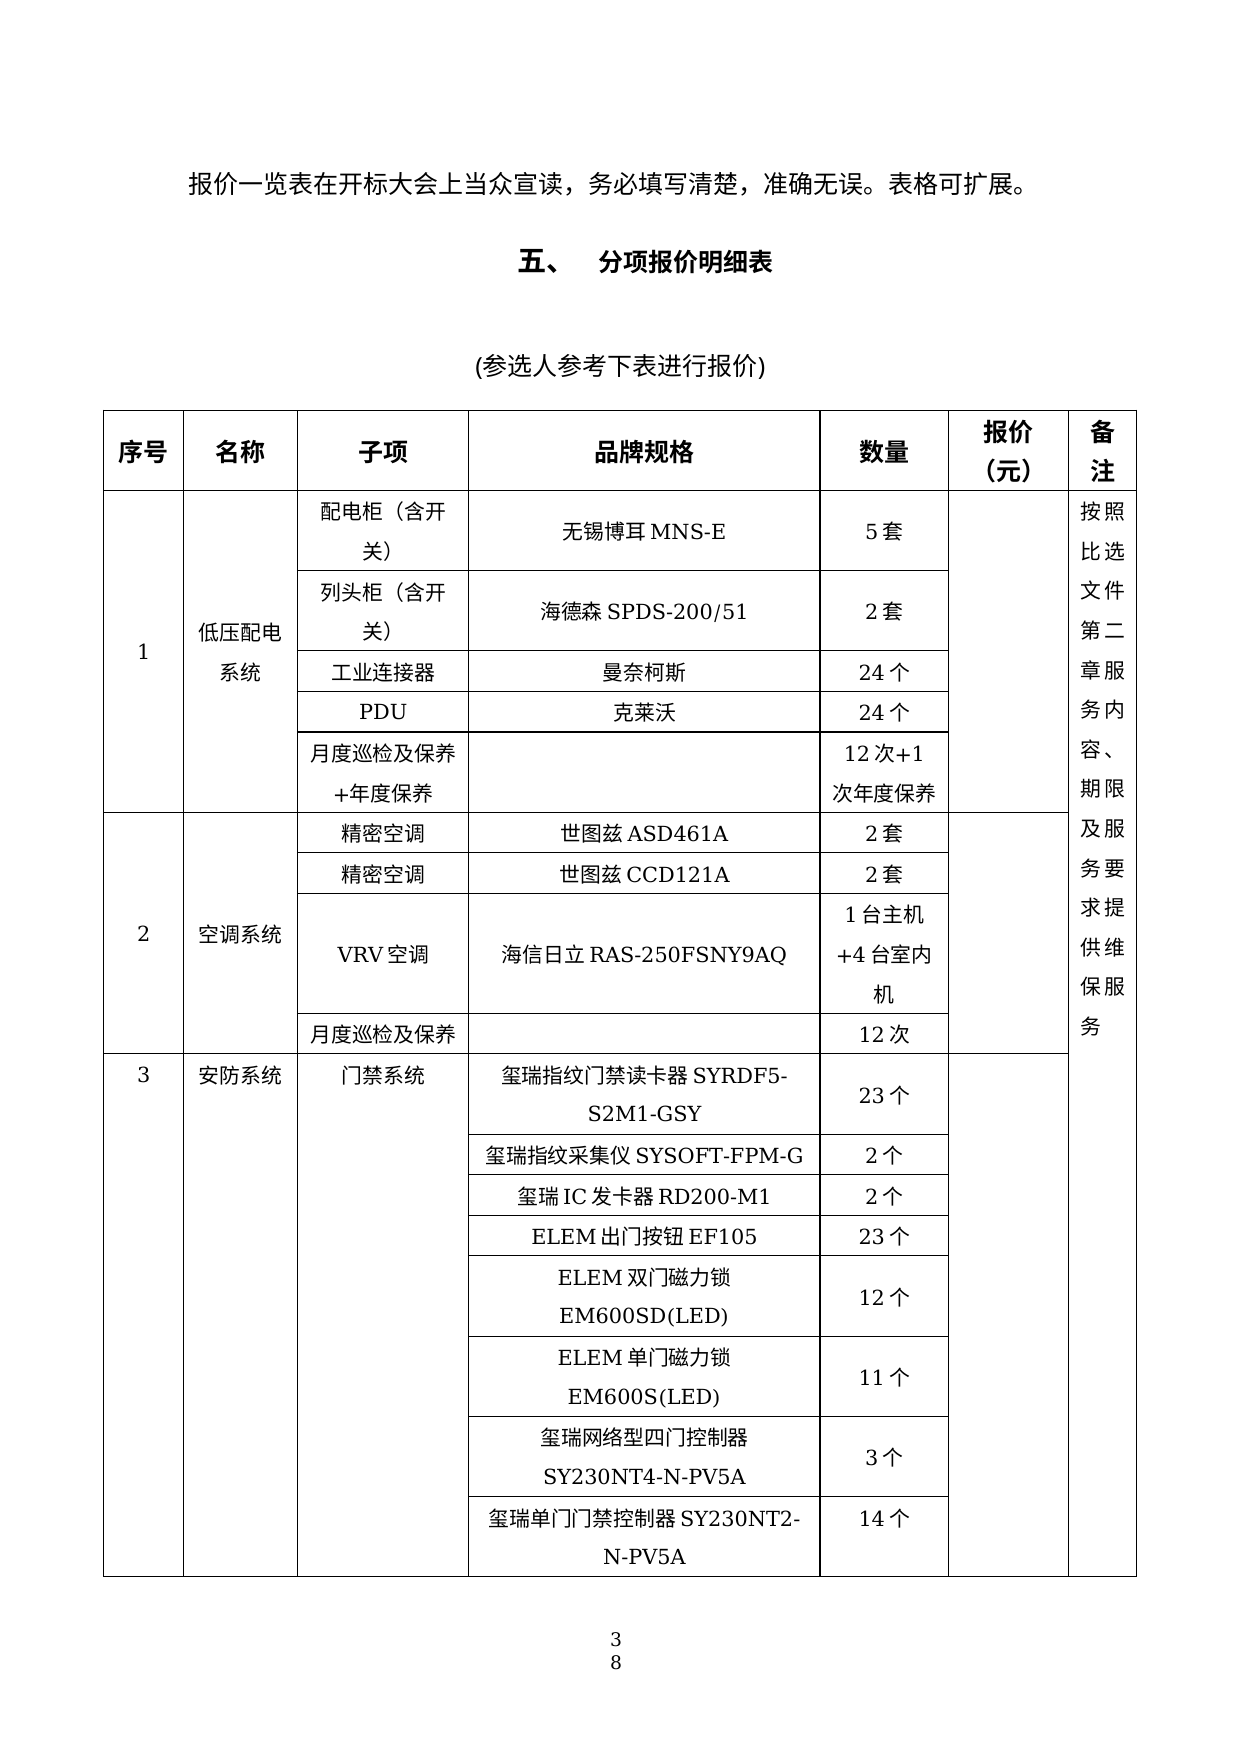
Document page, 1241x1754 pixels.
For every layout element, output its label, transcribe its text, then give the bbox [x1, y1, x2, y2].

table_header 品牌规格 [469, 411, 819, 490]
table_cell 列头柜（含开关） [298, 571, 468, 650]
table_cell 精密空调 [298, 853, 468, 893]
table_cell 精密空调 [298, 813, 468, 852]
table_header 名称 [184, 411, 297, 490]
table_cell 14个 [821, 1497, 948, 1576]
table_cell 无锡博耳MNS-E [469, 491, 819, 570]
table_cell 空调系统 [184, 813, 297, 1053]
table_cell 12个 [821, 1256, 948, 1336]
table_cell [949, 813, 1068, 1053]
table_cell 2套 [821, 853, 948, 893]
table_header 报价（元） [949, 411, 1068, 490]
table_cell 12次+1次年度保养 [821, 733, 948, 812]
table_cell 2套 [821, 571, 948, 650]
subtitle (参选人参考下表进行报价) [188, 346, 1052, 382]
table_cell [469, 1014, 819, 1053]
table_cell [949, 491, 1068, 812]
table_cell 24个 [821, 692, 948, 731]
table_cell 12次 [821, 1014, 948, 1053]
table_cell 3个 [821, 1417, 948, 1496]
table_cell 海信日立RAS-250FSNY9AQ [469, 894, 819, 1013]
table_cell 11个 [821, 1337, 948, 1416]
subtitle 分项报价明细表 [188, 219, 1052, 298]
table_cell 1台主机+4台室内机 [821, 894, 948, 1013]
table_header 数量 [821, 411, 948, 490]
table_cell 2套 [821, 813, 948, 852]
table_cell 玺瑞指纹采集仪SYSOFT-FPM-G [469, 1135, 819, 1174]
text 报价一览表在开标大会上当众宣读，务必填写清楚，准确无误。表格可扩展。 [188, 164, 1052, 201]
table_cell 24个 [821, 651, 948, 691]
table_cell 1 [104, 491, 183, 812]
table_cell 工业连接器 [298, 651, 468, 691]
table_cell 玺瑞单门门禁控制器SY230NT2-N-PV5A [469, 1497, 819, 1576]
table_cell 配电柜（含开关） [298, 491, 468, 570]
table_cell 玺瑞网络型四门控制器SY230NT4-N-PV5A [469, 1417, 819, 1496]
table_cell 3 [104, 1054, 183, 1576]
table_cell 曼奈柯斯 [469, 651, 819, 691]
table_cell 低压配电系统 [184, 491, 297, 812]
table_header 序号 [104, 411, 183, 490]
table_cell 23个 [821, 1216, 948, 1255]
table_cell 2 [104, 813, 183, 1053]
table_cell 23个 [821, 1054, 948, 1133]
table_cell 按照比选文件第二章服务内容、期限及服务要求提供维保服务 [1069, 491, 1136, 1576]
table_cell 门禁系统 [298, 1054, 468, 1576]
table_header 备注 [1069, 411, 1136, 490]
table_cell 5套 [821, 491, 948, 570]
table_cell 世图兹ASD461A [469, 813, 819, 852]
table_cell [949, 1054, 1068, 1576]
table_cell 海德森SPDS-200/51 [469, 571, 819, 650]
table_cell 玺瑞IC发卡器RD200-M1 [469, 1175, 819, 1215]
table_cell 月度巡检及保养+年度保养 [298, 733, 468, 812]
table_cell ELEM双门磁力锁EM600SD(LED) [469, 1256, 819, 1336]
table_cell 玺瑞指纹门禁读卡器SYRDF5-S2M1-GSY [469, 1054, 819, 1133]
table_cell [469, 733, 819, 812]
table_cell 克莱沃 [469, 692, 819, 731]
table_cell 2个 [821, 1175, 948, 1215]
table_cell ELEM出门按钮EF105 [469, 1216, 819, 1255]
table_cell 世图兹CCD121A [469, 853, 819, 893]
table_cell VRV空调 [298, 894, 468, 1013]
table_cell ELEM单门磁力锁EM600S(LED) [469, 1337, 819, 1416]
table_cell 月度巡检及保养 [298, 1014, 468, 1053]
table_cell PDU [298, 692, 468, 731]
table_cell 安防系统 [184, 1054, 297, 1576]
table_cell 2个 [821, 1135, 948, 1174]
table_header 子项 [298, 411, 468, 490]
